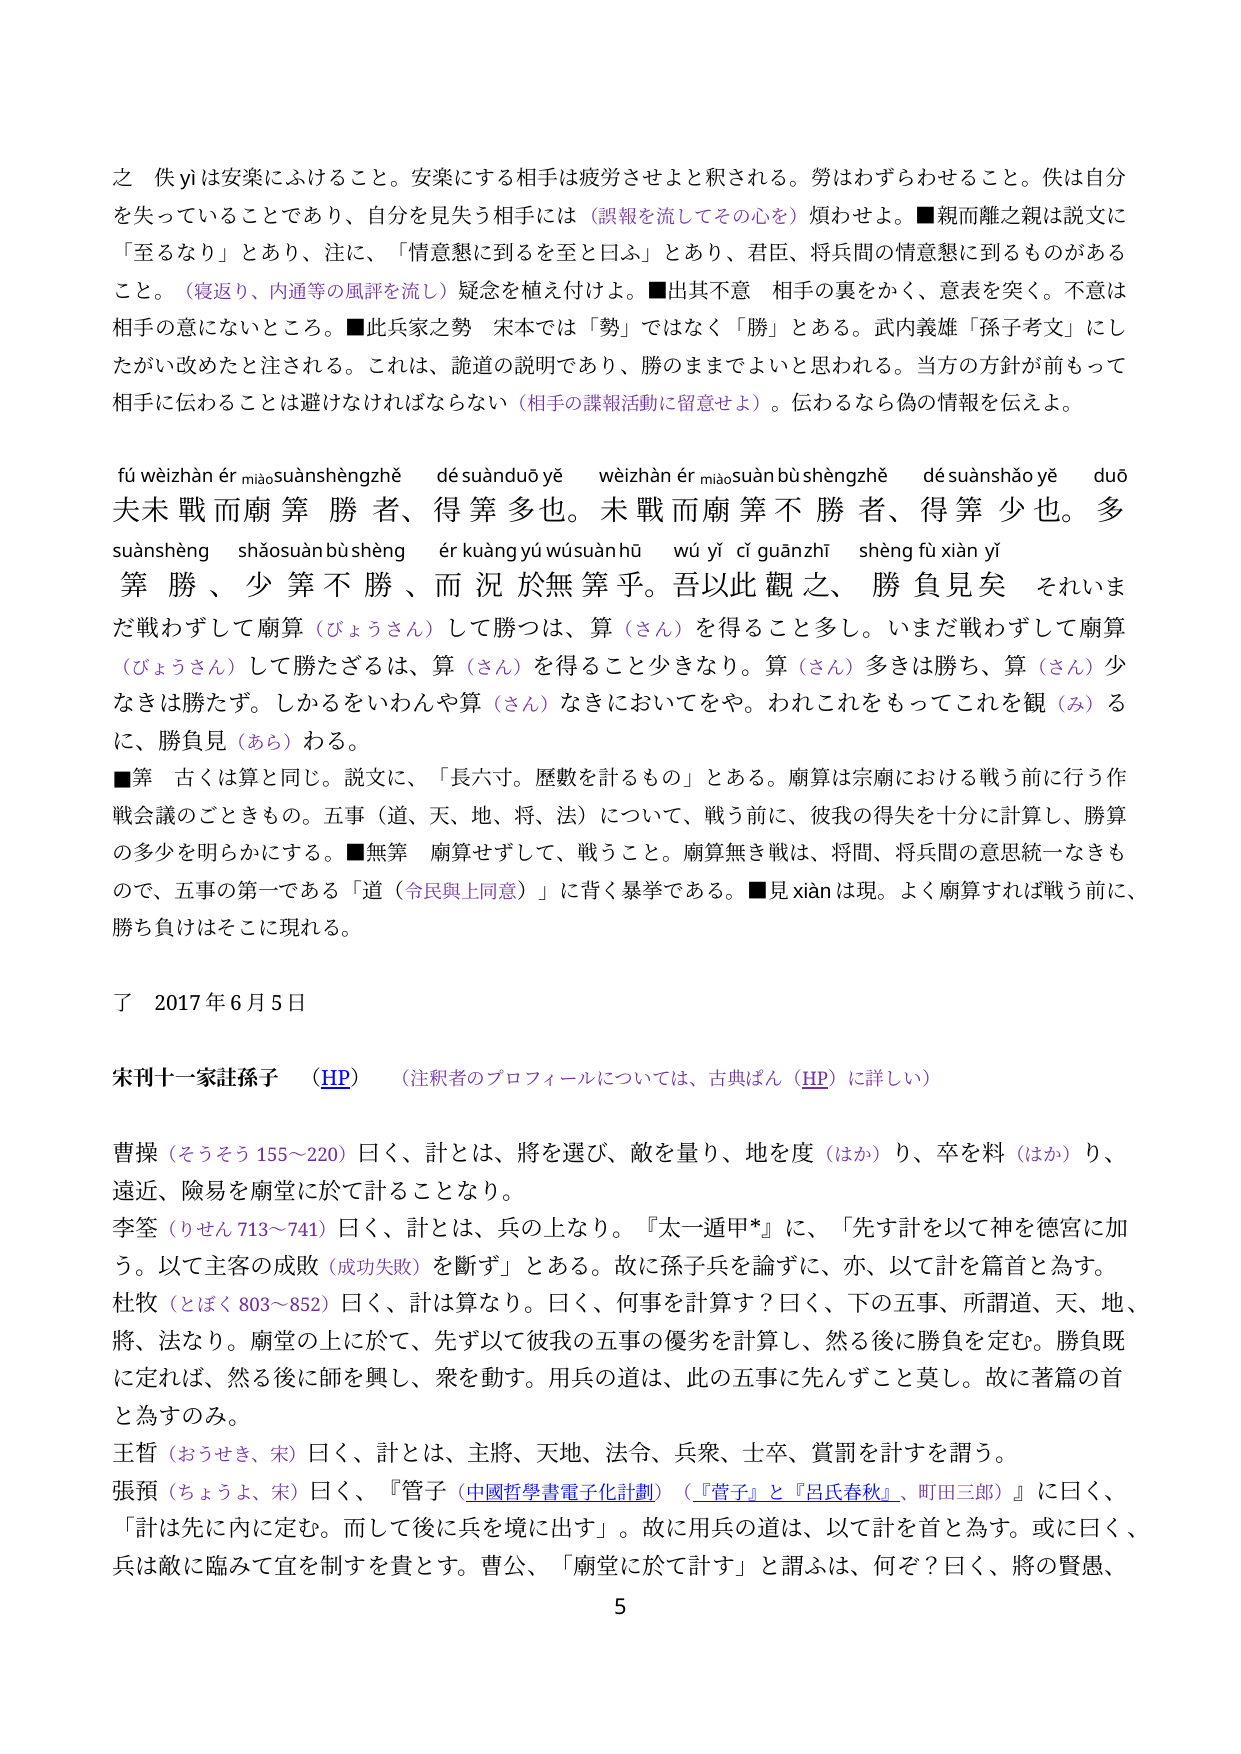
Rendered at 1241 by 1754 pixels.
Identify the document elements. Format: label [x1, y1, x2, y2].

text [112, 158, 1128, 1583]
